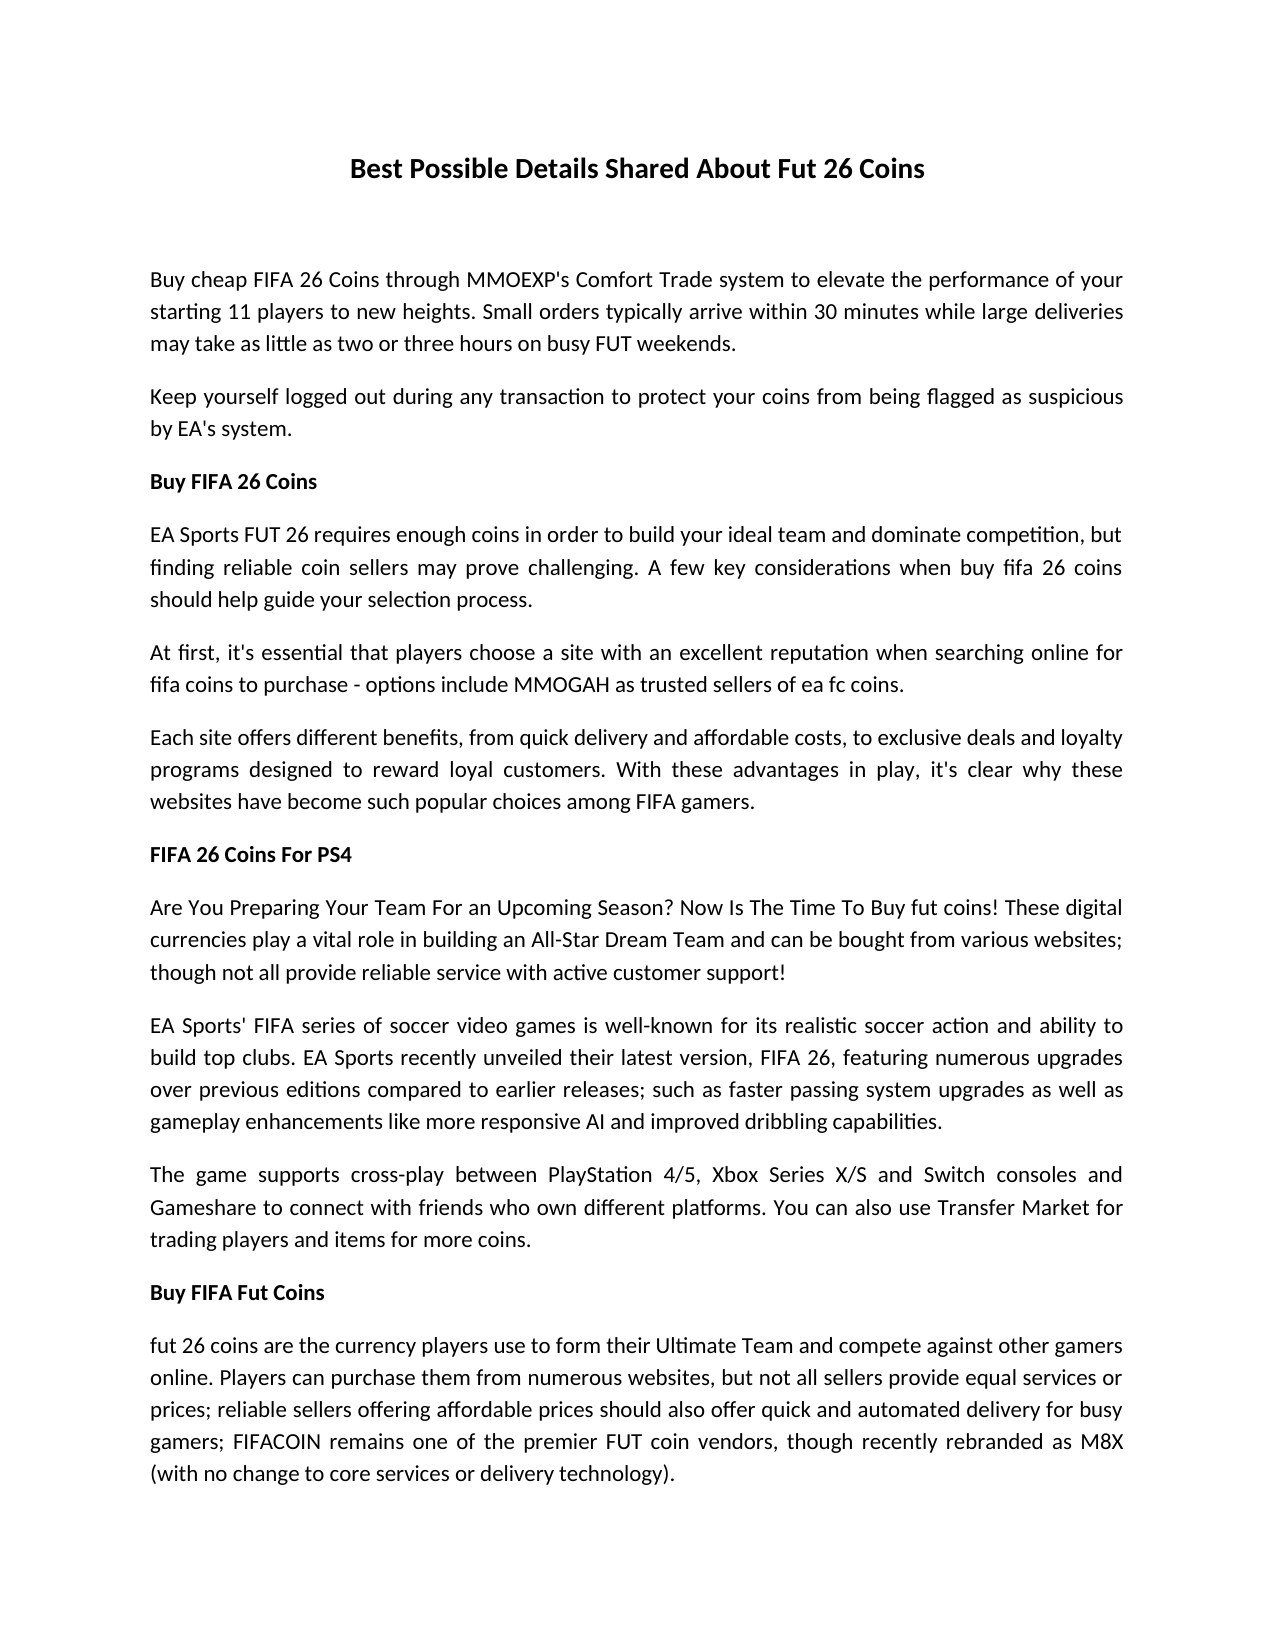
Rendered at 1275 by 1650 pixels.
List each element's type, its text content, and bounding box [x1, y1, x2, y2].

text Buy cheap FIFA 26 Coins through MMOEXP's Comfort Trade system to elevate the performance of your starting 11 players to new heights. Small orders typically arrive within 30 minutes while large deliveries may take as little as two or three hours on busy FUT weekends. [150, 265, 1125, 357]
text FIFA 26 Coins For PS4 [150, 840, 1125, 868]
text Buy FIFA Fut Coins [150, 1278, 1125, 1306]
text EA Sports FUT 26 requires enough coins in order to build your ideal team and dominate competition, but finding reliable coin sellers may prove challenging. A few key considerations when buy fifa 26 coins should help guide your selection process. [150, 520, 1125, 613]
text Best Possible Details Shared About Fut 26 Coins [150, 150, 1125, 186]
text Buy FIFA 26 Coins [150, 467, 1125, 495]
text fut 26 coins are the currency players use to form their Ultimate Team and compete against other gamers online. Players can purchase them from numerous websites, but not all sellers provide equal services or prices; reliable sellers offering affordable prices should also offer quick and automated delivery for busy gamers; FIFACOIN remains one of the premier FUT coin vendors, though recently rebranded as M8X (with no change to core services or delivery technology). [150, 1331, 1125, 1488]
text Keep yourself logged out during any transaction to protect your coins from being flagged as suspicious by EA's system. [150, 382, 1125, 442]
text At first, it's essential that players choose a site with an excellent reputation when searching online for fifa coins to purchase - options include MMOGAH as trusted sellers of ea fc coins. [150, 638, 1125, 698]
text Each site offers different benefits, from quick delivery and affordable costs, to exclusive deals and loyalty programs designed to reward loyal customers. With these advantages in play, it's clear why these websites have become such popular choices among FIFA gamers. [150, 723, 1125, 815]
text Are You Preparing Your Team For an Upcoming Season? Now Is The Time To Buy fut coins! These digital currencies play a vital role in building an All-Star Dream Team and can be bought from various websites; though not all provide reliable service with active customer support! [150, 893, 1125, 986]
text The game supports cross-play between PlayStation 4/5, Xbox Series X/S and Switch consoles and Gameshare to connect with friends who own different platforms. You can also use Transfer Market for trading players and items for more coins. [150, 1160, 1125, 1253]
text EA Sports' FIFA series of soccer video games is well-known for its realistic soccer action and ability to build top clubs. EA Sports recently unveiled their latest version, FIFA 26, featuring numerous upgrades over previous editions compared to earlier releases; such as faster passing system upgrades as well as gameplay enhancements like more responsive AI and improved dribbling capabilities. [150, 1011, 1125, 1135]
